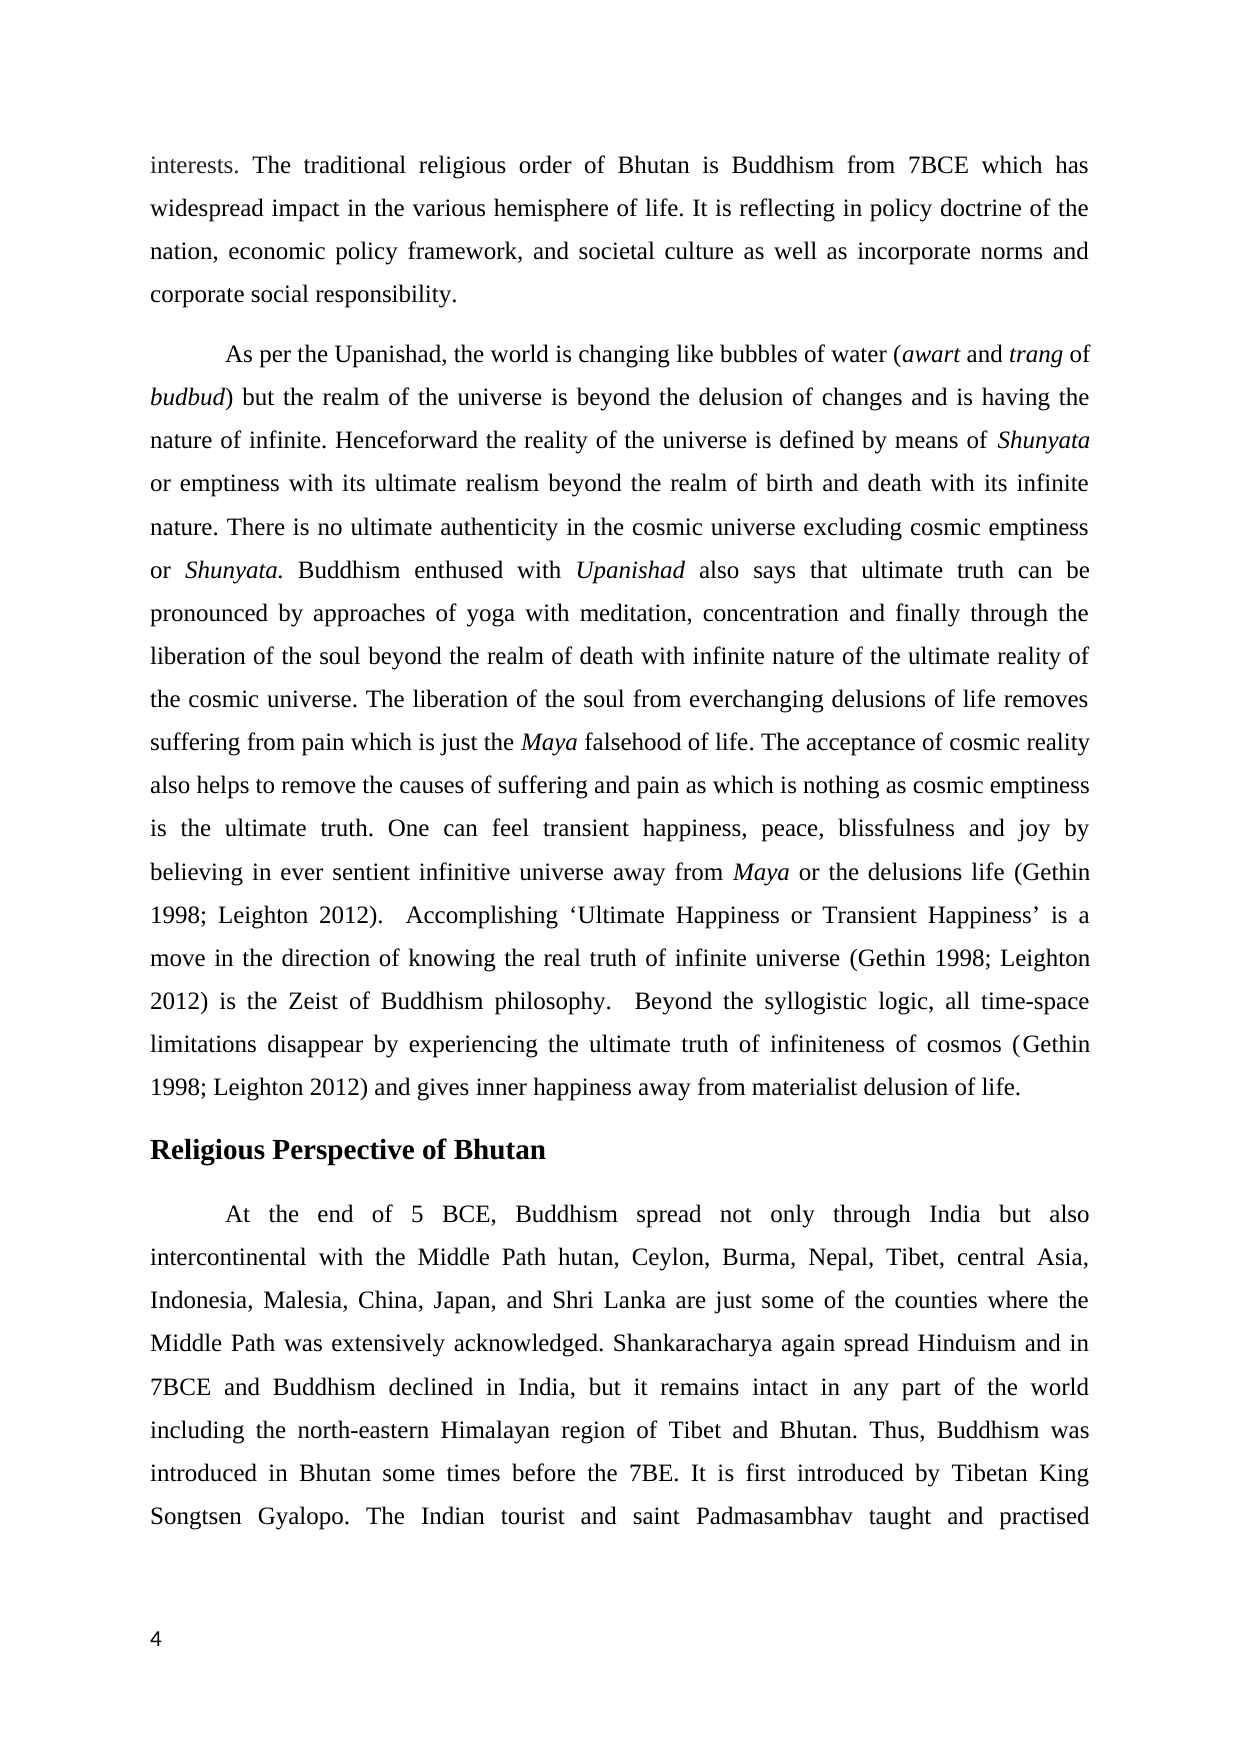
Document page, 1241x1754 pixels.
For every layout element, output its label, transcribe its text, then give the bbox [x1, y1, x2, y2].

text Religious Perspective of Bhutan [150, 1132, 1090, 1166]
text As per the Upanishad, the world is changing like bubbles of water (awart and trang of budbud) but the realm of the universe is beyond the delusion of changes and is having the nature of infinite. Henceforward the reality of the universe is defined by means of Shunyata or emptiness with its ultimate realism beyond the realm of birth and death with its infinite nature. There is no ultimate authenticity in the cosmic universe excluding cosmic emptiness or Shunyata. Buddhism enthused with Upanishad also says that ultimate truth can be pronounced by approaches of yoga with meditation, concentration and finally through the liberation of the soul beyond the realm of death with infinite nature of the ultimate reality of the cosmic universe. The liberation of the soul from everchanging delusions of life removes suffering from pain which is just the Maya falsehood of life. The acceptance of cosmic reality also helps to remove the causes of suffering and pain as which is nothing as cosmic emptiness is the ultimate truth. One can feel transient happiness, peace, blissfulness and joy by believing in ever sentient infinitive universe away from Maya or the delusions life (Gethin 1998; Leighton 2012). Accomplishing ‘Ultimate Happiness or Transient Happiness’ is a move in the direction of knowing the real truth of infinite universe (Gethin 1998; Leighton 2012) is the Zeist of Buddhism philosophy. Beyond the syllogistic logic, all time-space limitations disappear by experiencing the ultimate truth of infiniteness of cosmos (Gethin 1998; Leighton 2012) and gives inner happiness away from materialist delusion of life. [150, 339, 1090, 1101]
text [150, 150, 1090, 308]
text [150, 1199, 1090, 1530]
